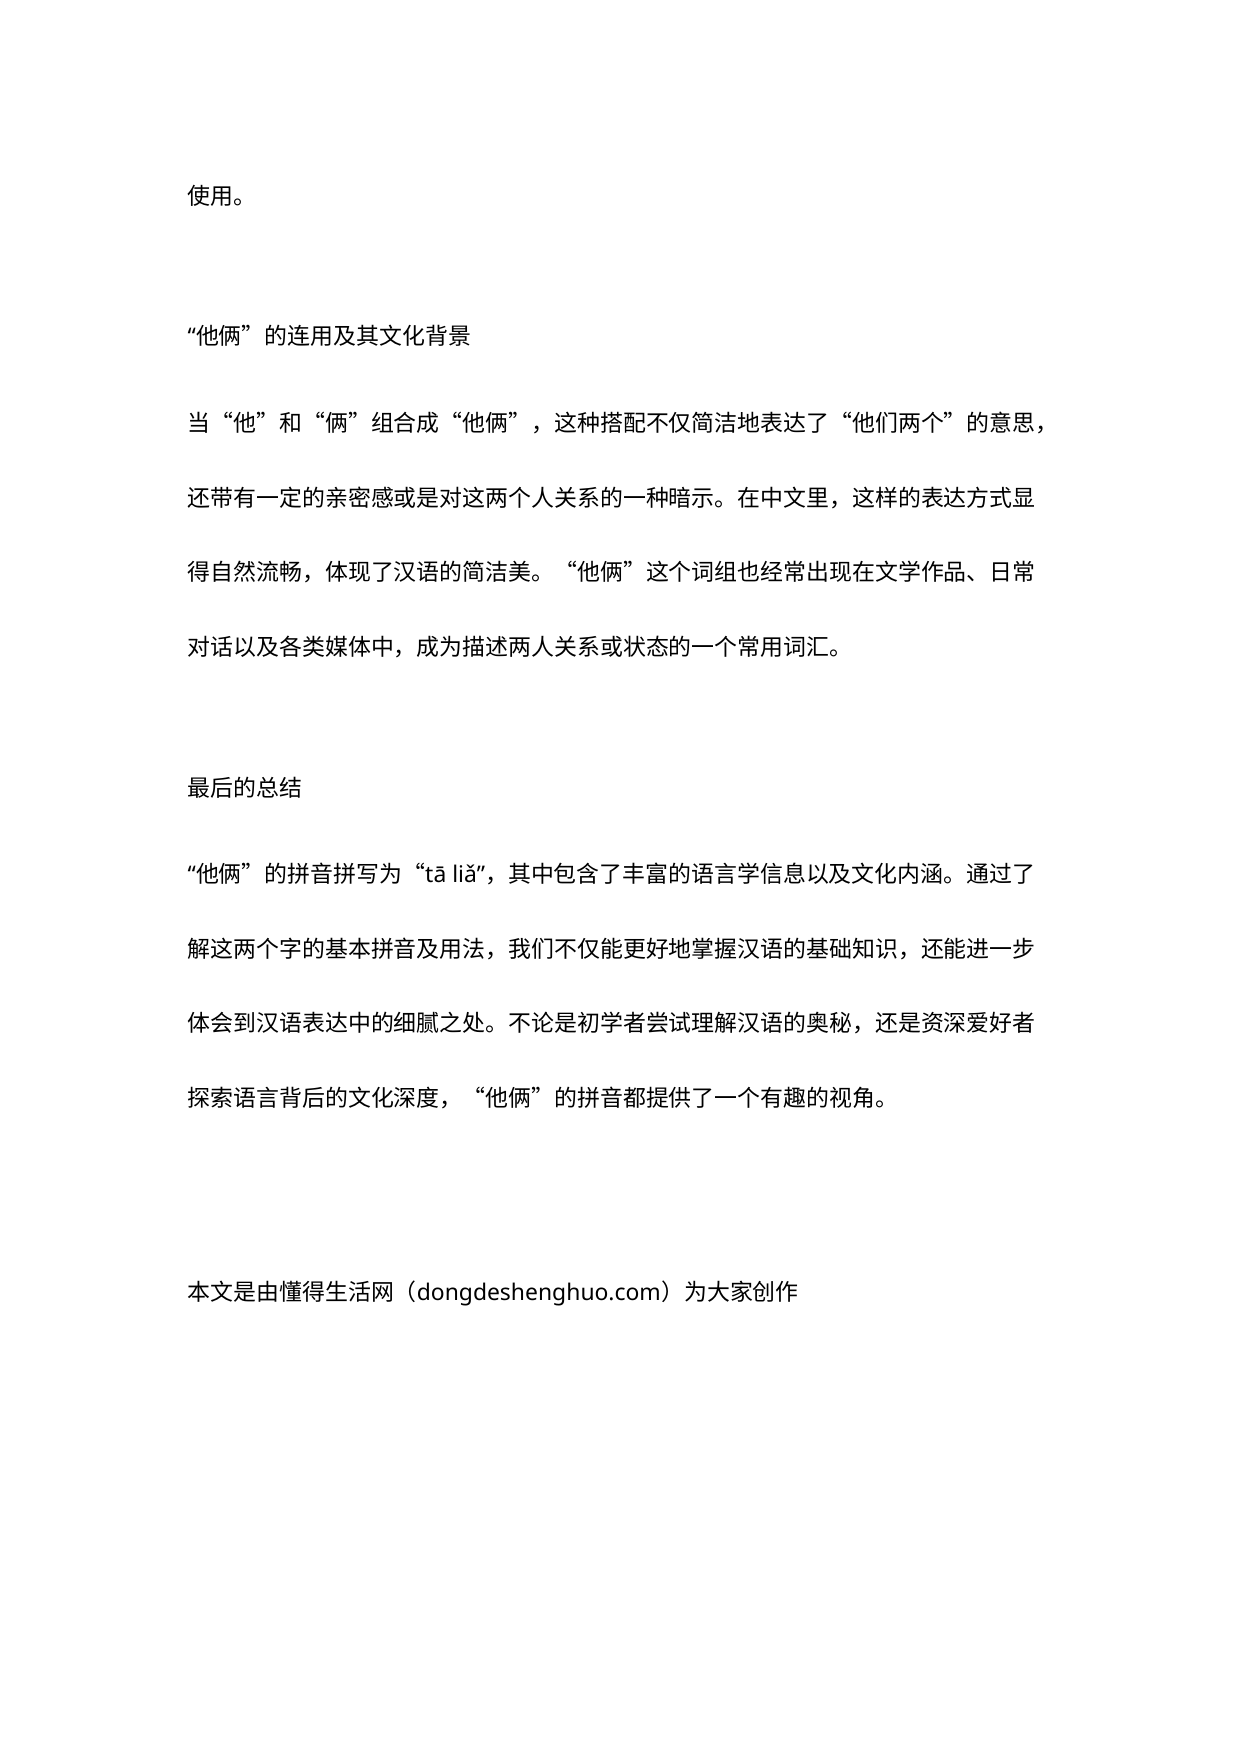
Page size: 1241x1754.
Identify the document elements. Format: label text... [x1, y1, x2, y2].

text 本文是由懂得生活网（dongdeshenghuo.com）为大家创作 [187, 1258, 1053, 1323]
text 当“他”和“俩”组合成“他俩”，这种搭配不仅简洁地表达了“他们两个”的意思，还带有一定的亲密感或是对这两个人关系的一种暗示。在中文里，这样的表达方式显得自然流畅，体现了汉语的简洁美。“他俩”这个词组也经常出现在文学作品、日常对话以及各类媒体中，成为描述两人关系或状态的一个常用词汇。 [187, 389, 1053, 678]
text “他俩”的拼音拼写为“tā liǎ”，其中包含了丰富的语言学信息以及文化内涵。通过了解这两个字的基本拼音及用法，我们不仅能更好地掌握汉语的基础知识，还能进一步体会到汉语表达中的细腻之处。不论是初学者尝试理解汉语的奥秘，还是资深爱好者探索语言背后的文化深度，“他俩”的拼音都提供了一个有趣的视角。 [187, 840, 1053, 1129]
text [187, 162, 1053, 227]
text 最后的总结 [187, 753, 1053, 818]
text “他俩”的连用及其文化背景 [187, 302, 1053, 367]
